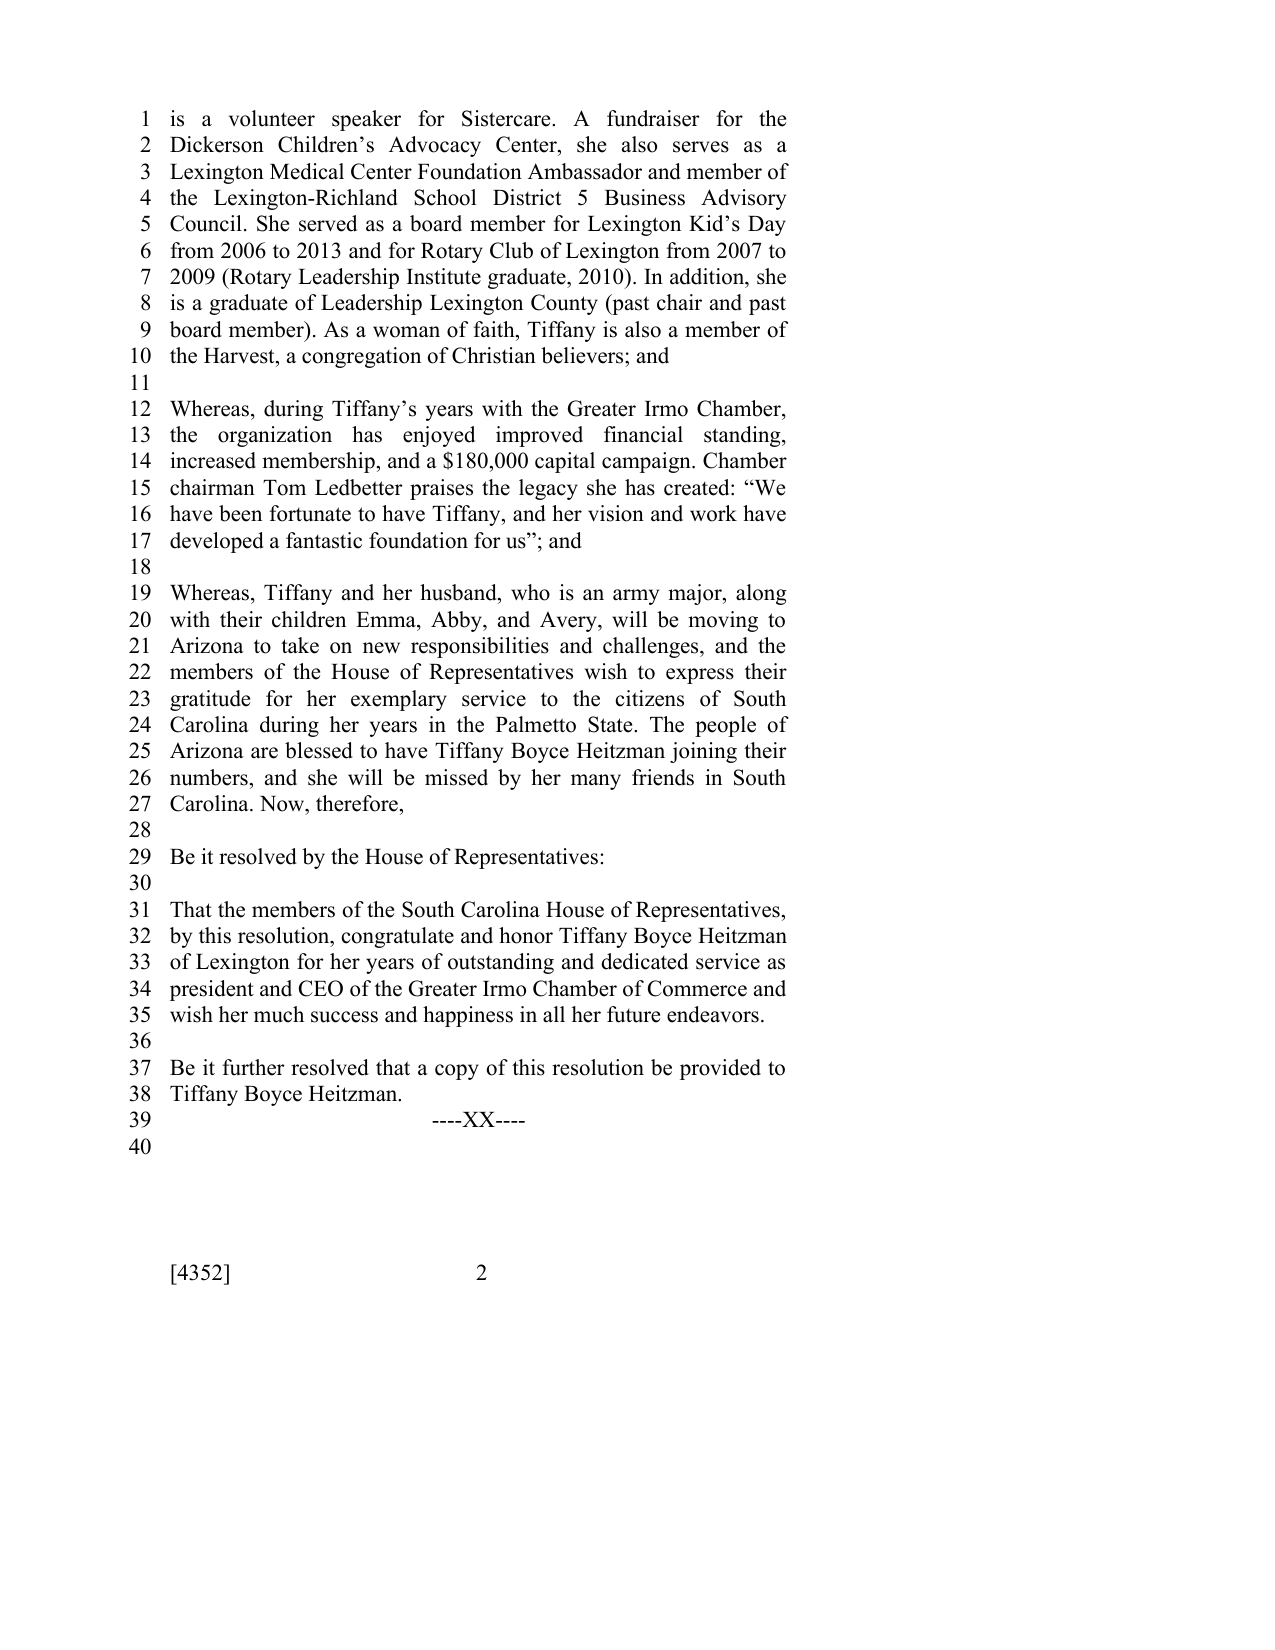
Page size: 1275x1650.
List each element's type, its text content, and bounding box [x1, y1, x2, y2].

text Whereas, Tiffany and her husband, who is an army major, along with their children Emma, Abby, and Avery, will be moving to Arizona to take on new responsibilities and challenges, and the members of the House of Representatives wish to express their gratitude for her exemplary service to the citizens of South Carolina during her years in the Palmetto State. The people of Arizona are blessed to have Tiffany Boyce Heitzman joining their numbers, and she will be missed by her many friends in South Carolina. Now, therefore, [169, 579, 787, 817]
text Whereas, during Tiffany’s years with the Greater Irmo Chamber, the organization has enjoyed improved financial standing, increased membership, and a $180,000 capital campaign. Chamber chairman Tom Ledbetter praises the legacy she has created: “We have been fortunate to have Tiffany, and her vision and work have developed a fantastic foundation for us”; and [169, 395, 787, 553]
text ----XX---- [169, 1106, 787, 1133]
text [169, 105, 787, 368]
text That the members of the South Carolina House of Representatives, by this resolution, congratulate and honor Tiffany Boyce Heitzman of Lexington for her years of outstanding and dedicated service as president and CEO of the Greater Irmo Chamber of Commerce and wish her much success and happiness in all her future endeavors. [169, 896, 787, 1027]
text Be it further resolved that a copy of this resolution be provided to Tiffany Boyce Heitzman. [169, 1054, 787, 1106]
text Be it resolved by the House of Representatives: [169, 843, 787, 869]
